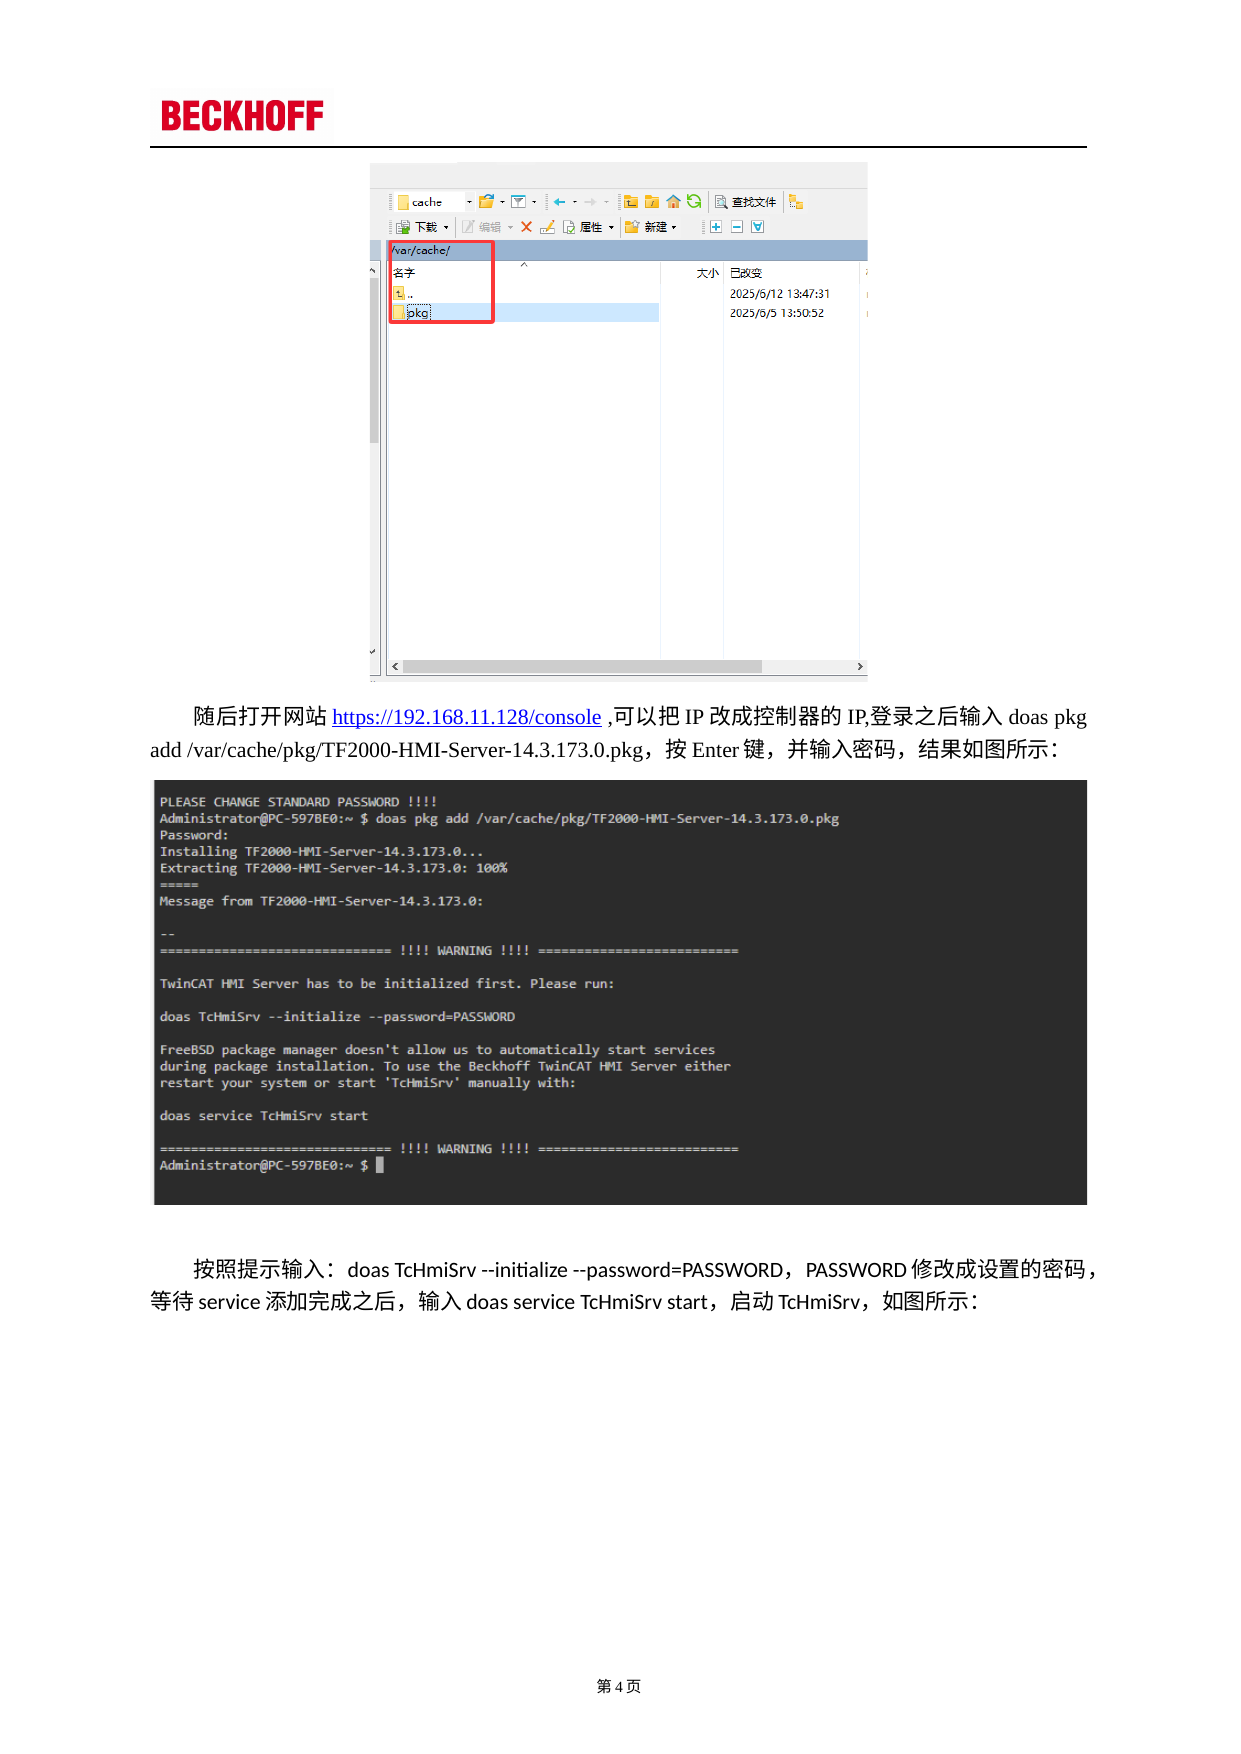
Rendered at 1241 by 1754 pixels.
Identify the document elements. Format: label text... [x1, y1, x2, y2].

picture [369, 162, 868, 682]
text 按照提示输入：doas TcHmiSrv --initialize --password=PASSWORD，PASSWORD修改成设置的密码，等待service添加完成之后，输入doas service TcHmiSrv start，启动TcHmiSrv，如图所示： [150, 1251, 1087, 1316]
text 随后打开网站https://192.168.11.128/console ,可以把IP改成控制器的IP,登录之后输入doas pkg add /var/cache/pkg/TF2000-HMI-Server-14.3.173.0.pkg，按Enter键，并输入密码，结果如图所示： [150, 699, 1087, 764]
picture [150, 780, 1088, 1205]
picture [150, 88, 334, 144]
